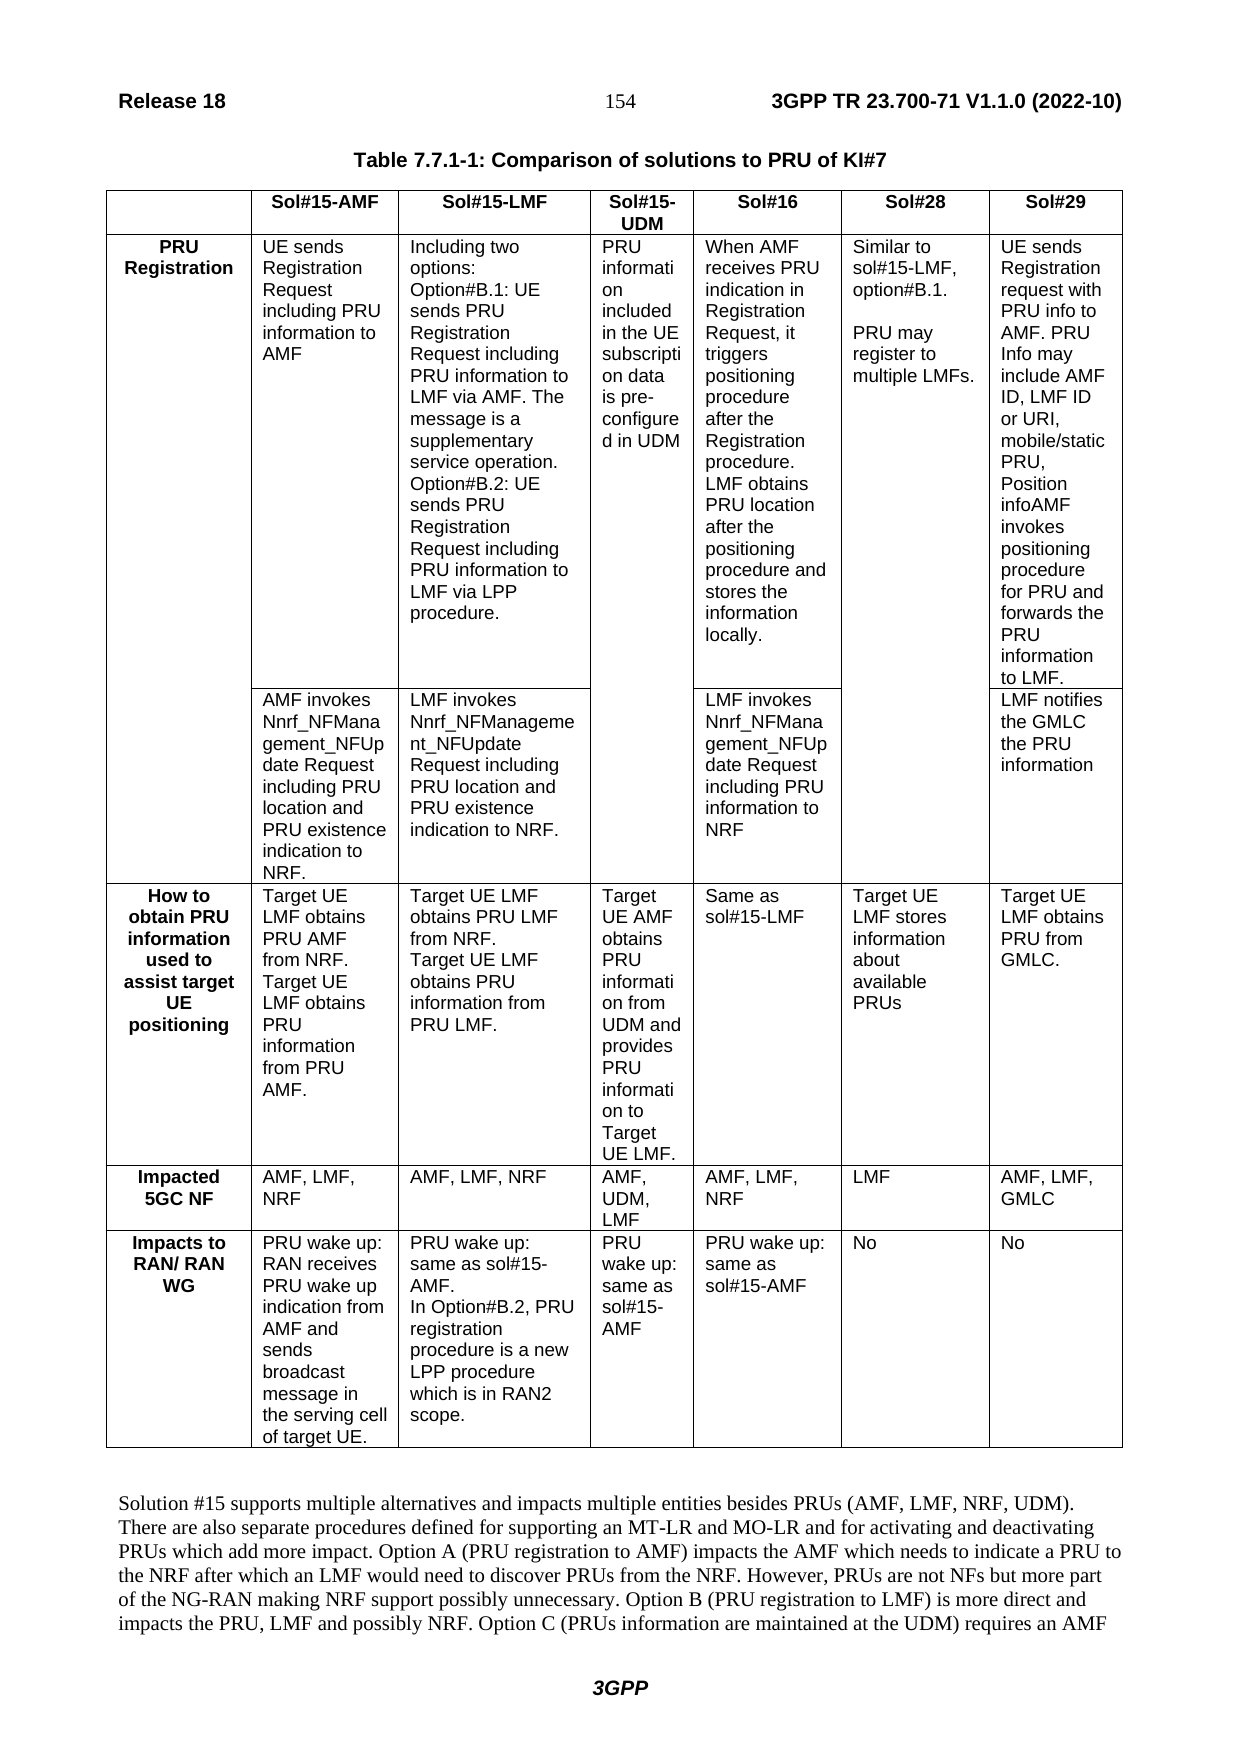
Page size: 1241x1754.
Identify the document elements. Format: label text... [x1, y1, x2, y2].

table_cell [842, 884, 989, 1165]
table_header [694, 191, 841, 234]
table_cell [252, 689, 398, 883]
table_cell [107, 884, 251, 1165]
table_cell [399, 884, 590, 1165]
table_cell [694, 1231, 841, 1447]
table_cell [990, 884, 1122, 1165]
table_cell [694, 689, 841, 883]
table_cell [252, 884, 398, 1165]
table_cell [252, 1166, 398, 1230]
text Table 7.7.1-1: Comparison of solutions to PRU of KI#7 [118, 147, 1122, 171]
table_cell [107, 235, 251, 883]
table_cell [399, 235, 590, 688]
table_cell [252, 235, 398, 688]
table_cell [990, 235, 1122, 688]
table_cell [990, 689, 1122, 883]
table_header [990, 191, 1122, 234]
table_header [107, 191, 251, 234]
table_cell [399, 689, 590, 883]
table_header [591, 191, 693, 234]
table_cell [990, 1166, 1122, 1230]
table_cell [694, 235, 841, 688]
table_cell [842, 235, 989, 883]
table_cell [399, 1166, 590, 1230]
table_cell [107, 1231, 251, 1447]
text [118, 1491, 1122, 1635]
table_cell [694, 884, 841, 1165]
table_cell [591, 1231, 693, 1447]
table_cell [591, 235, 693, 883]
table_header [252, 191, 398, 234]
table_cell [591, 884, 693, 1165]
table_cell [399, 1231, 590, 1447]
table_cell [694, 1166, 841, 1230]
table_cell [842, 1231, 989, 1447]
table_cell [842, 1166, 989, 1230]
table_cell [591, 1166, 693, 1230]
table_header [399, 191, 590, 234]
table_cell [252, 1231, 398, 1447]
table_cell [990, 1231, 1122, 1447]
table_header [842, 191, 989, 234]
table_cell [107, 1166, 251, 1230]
